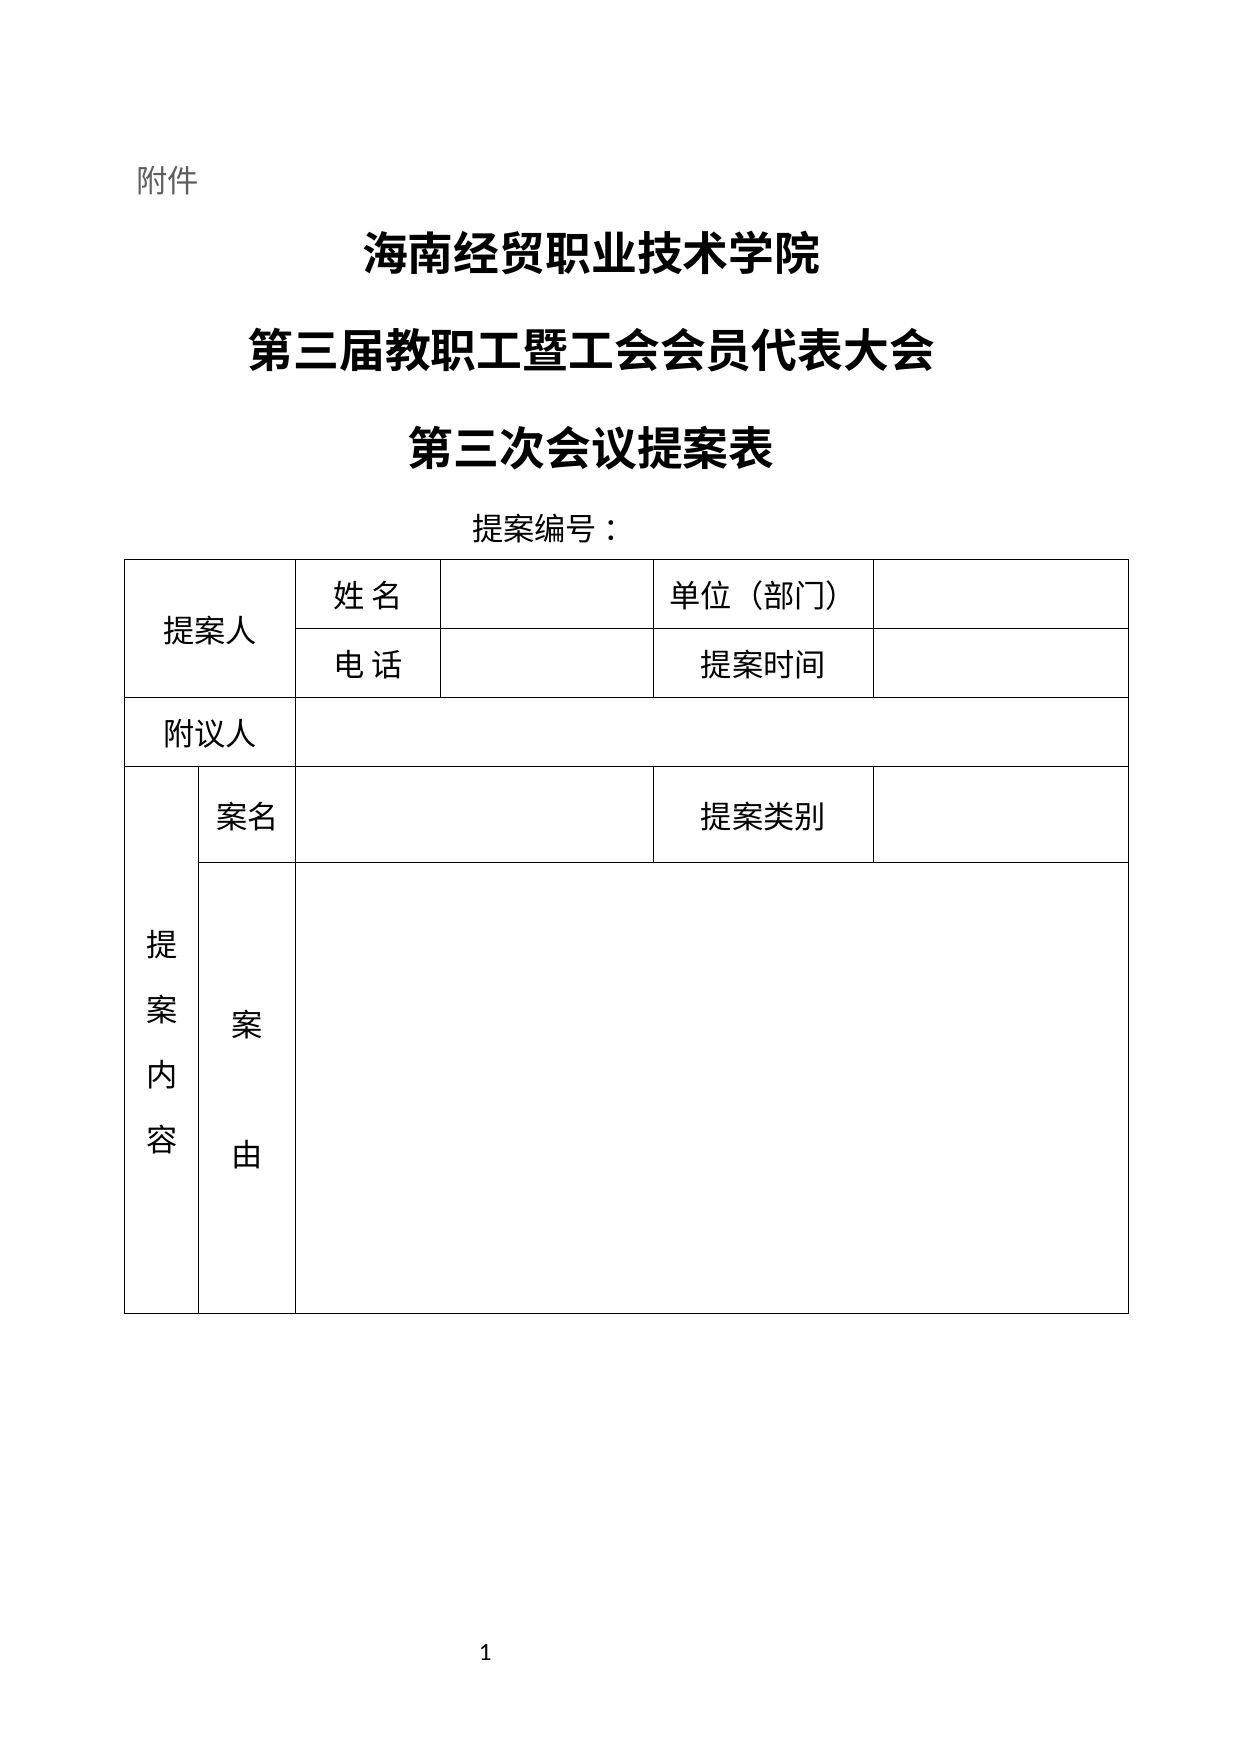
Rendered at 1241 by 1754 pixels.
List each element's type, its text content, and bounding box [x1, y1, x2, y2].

table_cell 提案类别 [654, 767, 873, 862]
table_header [874, 560, 1128, 628]
table_header 提案人 [125, 560, 295, 697]
table_cell [296, 863, 1128, 1312]
table_cell [296, 698, 1128, 766]
table_cell [874, 767, 1128, 862]
table_cell [441, 629, 653, 697]
text 第三次会议提案表 [136, 397, 1046, 494]
table_cell 案名 [199, 767, 295, 862]
table_header 姓 名 [296, 560, 440, 628]
table_cell [296, 767, 653, 862]
text 附件 [136, 156, 1046, 202]
table_cell 提 案内容 [125, 767, 198, 1312]
table_cell 案 由 [199, 863, 295, 1312]
table_header 单位（部门） [654, 560, 873, 628]
table_cell 电 话 [296, 629, 440, 697]
text 提案编号 ： [136, 494, 1104, 559]
text 海南经贸职业技术学院 [136, 202, 1046, 299]
table_header [441, 560, 653, 628]
text 第三届教职工暨工会会员代表大会 [136, 299, 1046, 397]
table_cell 附议人 [125, 698, 295, 766]
table_cell 提案时间 [654, 629, 873, 697]
table_cell [874, 629, 1128, 697]
